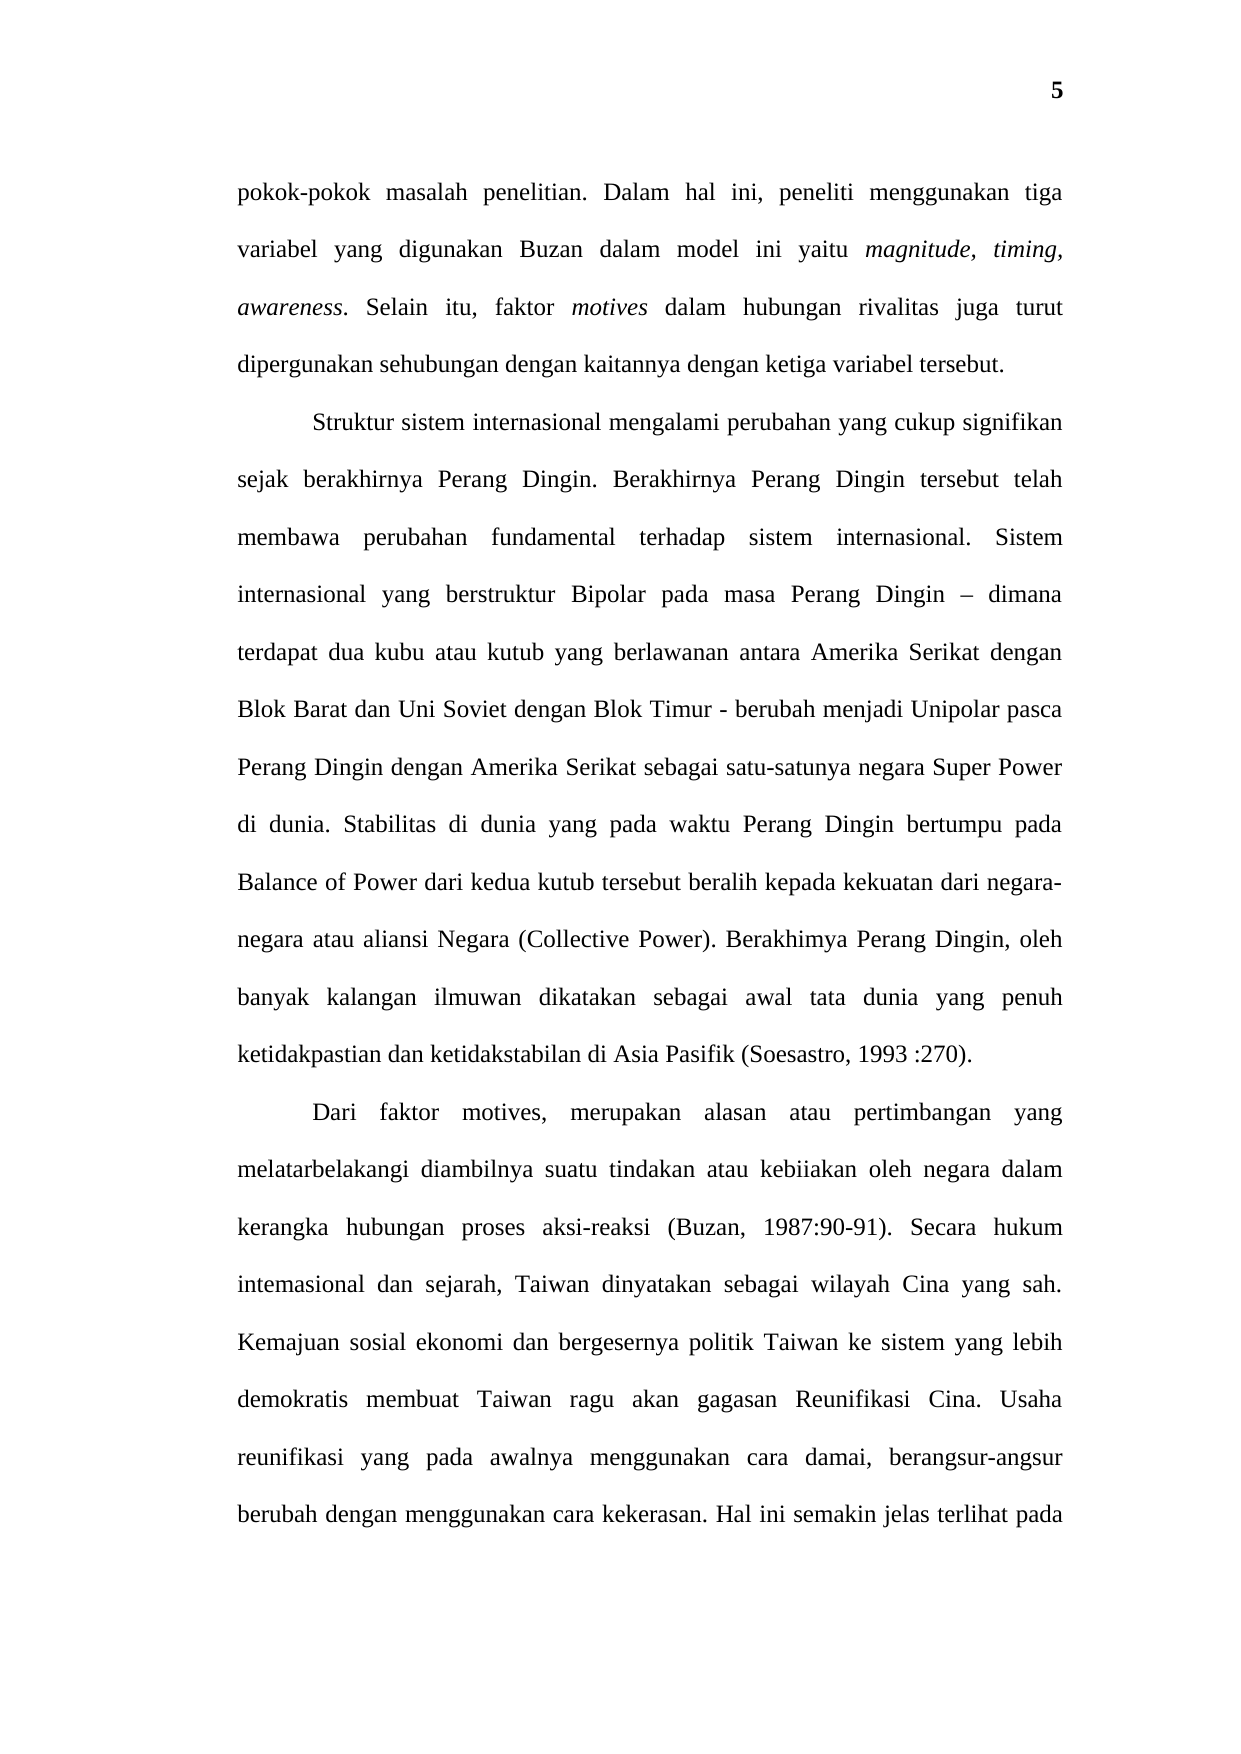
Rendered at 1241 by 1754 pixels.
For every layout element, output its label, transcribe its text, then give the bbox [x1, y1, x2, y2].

text Struktur sistem internasional mengalami perubahan yang cukup signifikan sejak berakhirnya Perang Dingin. Berakhirnya Perang Dingin tersebut telah membawa perubahan fundamental terhadap sistem internasional. Sistem internasional yang berstruktur Bipolar pada masa Perang Dingin – dimana terdapat dua kubu atau kutub yang berlawanan antara Amerika Serikat dengan Blok Barat dan Uni Soviet dengan Blok Timur - berubah menjadi Unipolar pasca Perang Dingin dengan Amerika Serikat sebagai satu-satunya negara Super Power di dunia. Stabilitas di dunia yang pada waktu Perang Dingin bertumpu pada Balance of Power dari kedua kutub tersebut beralih kepada kekuatan dari negara-negara atau aliansi Negara (Collective Power). Berakhimya Perang Dingin, oleh banyak kalangan ilmuwan dikatakan sebagai awal tata dunia yang penuh ketidakpastian dan ketidakstabilan di Asia Pasifik (Soesastro, 1993 :270). [237, 407, 1063, 1068]
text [237, 1097, 1063, 1528]
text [237, 177, 1063, 378]
